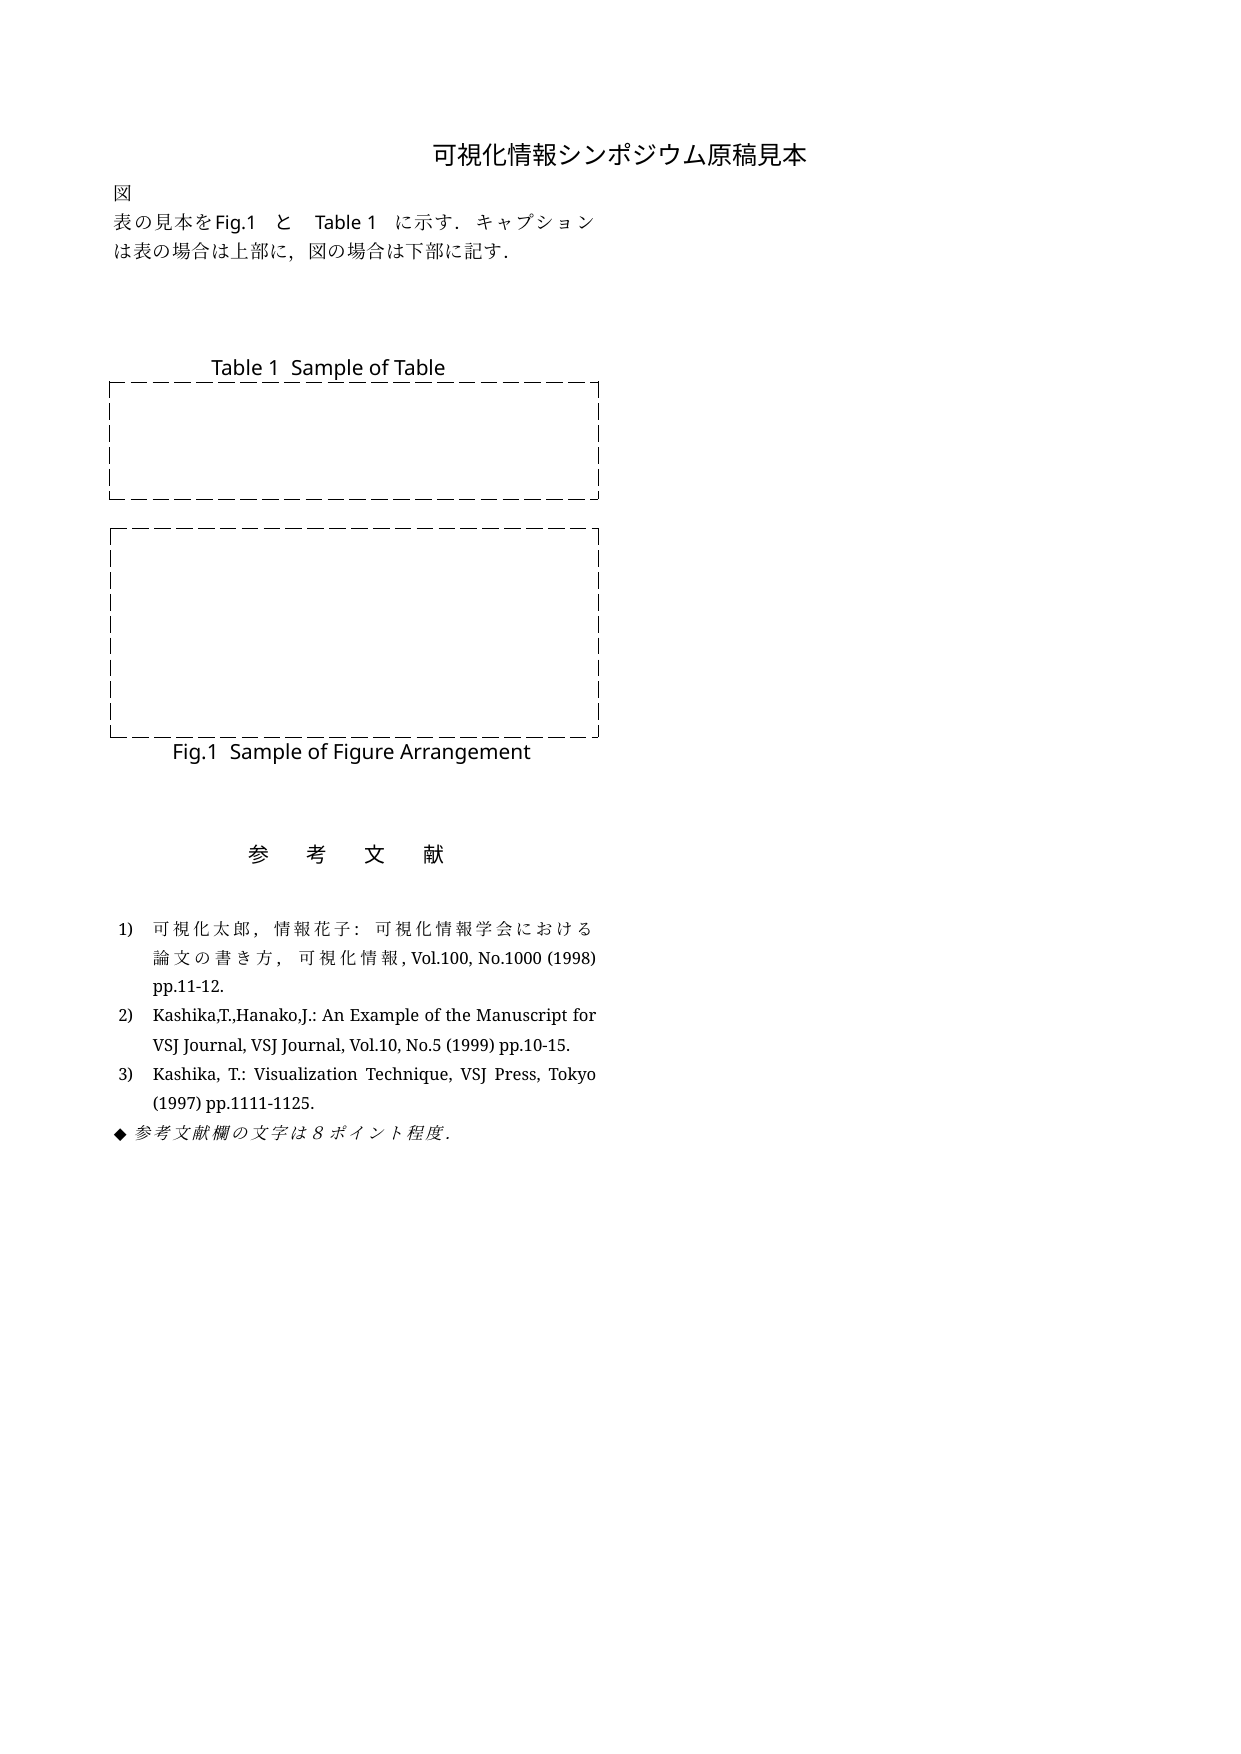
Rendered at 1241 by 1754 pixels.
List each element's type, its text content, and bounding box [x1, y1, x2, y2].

table_header [109, 381, 598, 499]
text 本文中の図表の表記にはゴシックの字体を用いる．図 [114, 177, 596, 206]
list Kashika,T.,Hanako,J.: An Example of the Manuscript for VSJ Journal, VSJ Journal, Vol.10, No.5 (1999) pp.10-15. [114, 1001, 596, 1059]
text ◆ 参考文献欄の文字は８ポイント程度． [114, 1117, 596, 1147]
list 可視化太郎,情報花子: 可視化情報学会における論文の書き方, 可視化情報, Vol.100, No.1000 (1998) pp.11-12. [114, 913, 596, 1001]
text Table 1 Sample of Table [114, 352, 596, 381]
table_header [111, 528, 598, 737]
text Fig.1 Sample of Figure Arrangement [114, 737, 596, 766]
text 参 考 文 献 [114, 825, 596, 883]
list Kashika, T.: Visualization Technique, VSJ Press, Tokyo (1997) pp.1111-1125. [114, 1059, 596, 1117]
text 表の見本をFig.1と Table 1に示す．キャプションは表の場合は上部に，図の場合は下部に記す． [114, 206, 596, 265]
